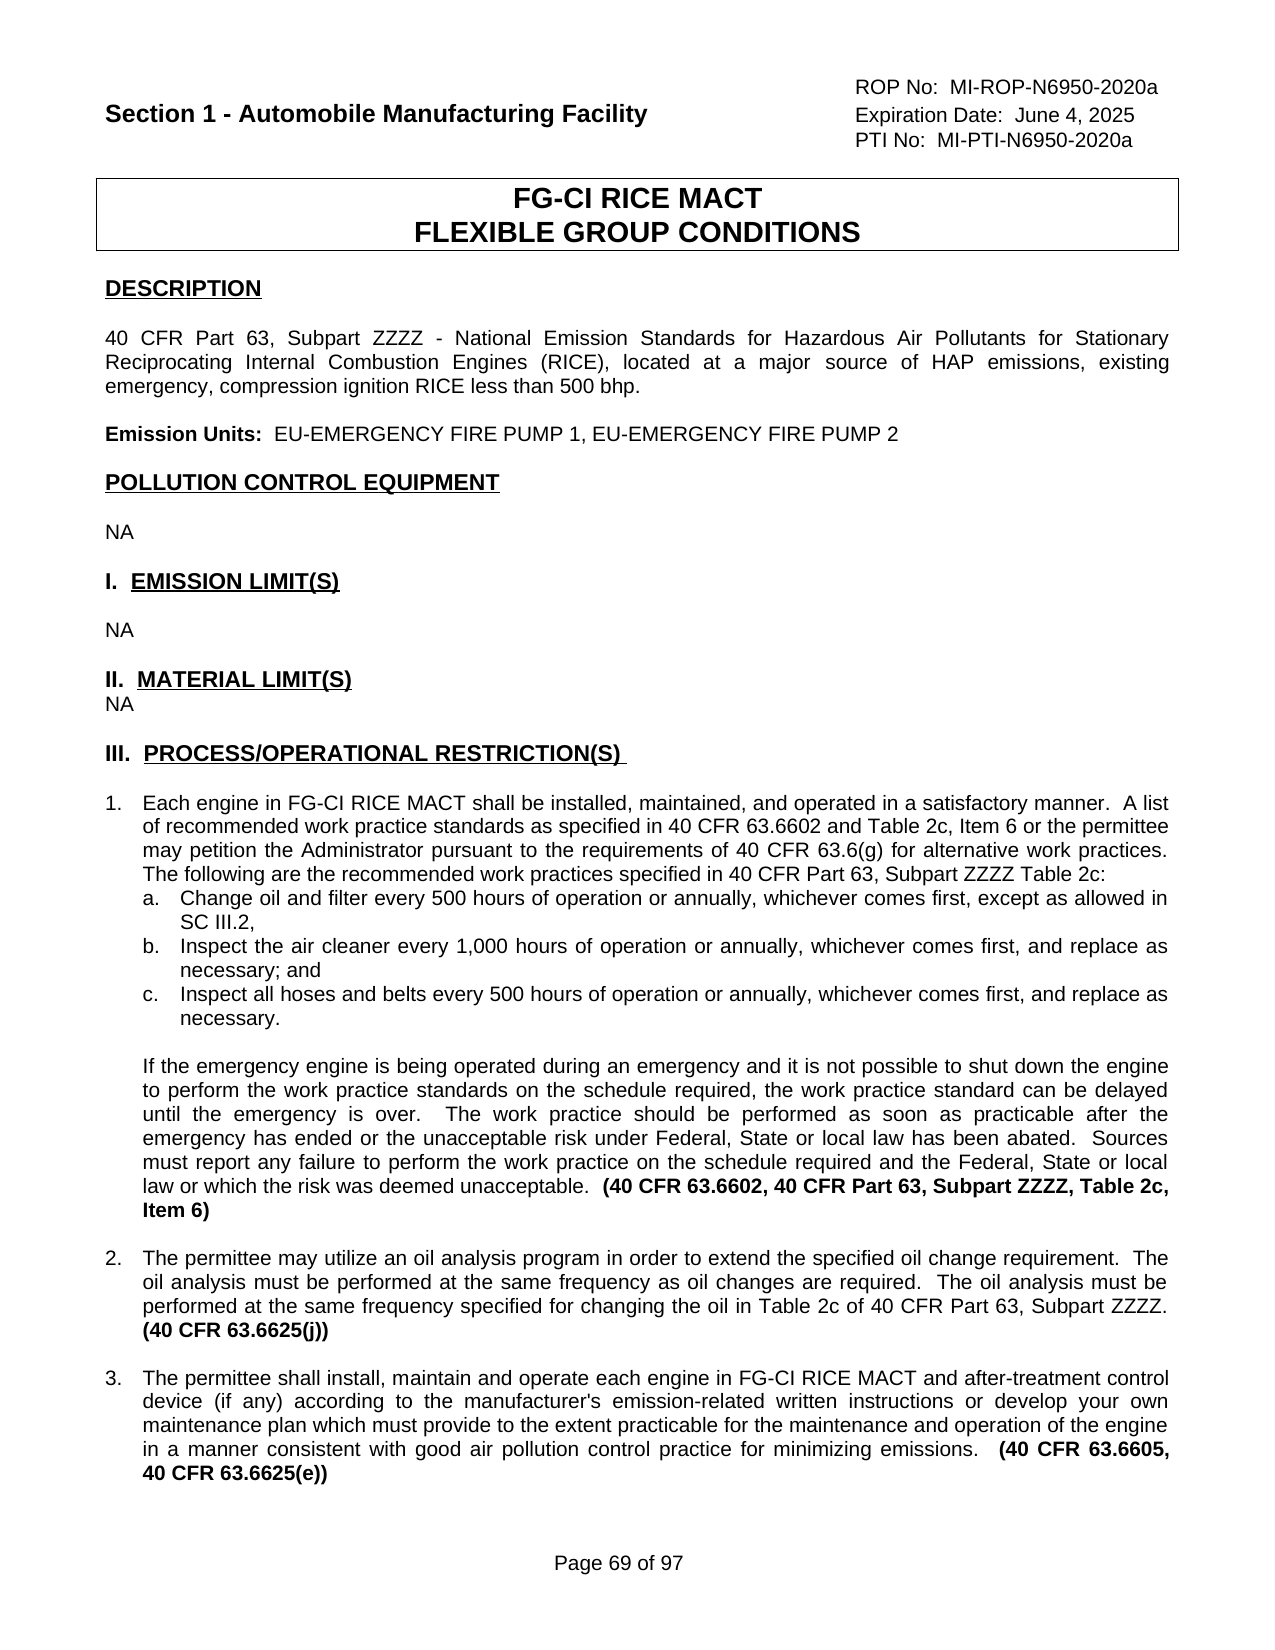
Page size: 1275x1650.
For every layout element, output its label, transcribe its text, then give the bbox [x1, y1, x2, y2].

text 2. The permittee may utilize an oil analysis program in order to extend the specified oil change requirement. The oil analysis must be performed at the same frequency as oil changes are required. The oil analysis must be performed at the same frequency specified for changing the oil in Table 2c of 40 CFR Part 63, Subpart ZZZZ. (40 CFR 63.6625(j)) [105, 1246, 1170, 1341]
list Inspect the air cleaner every 1,000 hours of operation or annually, whichever comes first, and replace as necessary; and [142, 934, 1170, 982]
text If the emergency engine is being operated during an emergency and it is not possible to shut down the engine to perform the work practice standards on the schedule required, the work practice standard can be delayed until the emergency is over. The work practice should be performed as soon as practicable after the emergency has ended or the unacceptable risk under Federal, State or local law has been abated. Sources must report any failure to perform the work practice on the schedule required and the Federal, State or local law or which the risk was deemed unacceptable. (40 CFR 63.6602, 40 CFR Part 63, Subpart ZZZZ, Table 2c, Item 6) [142, 1054, 1170, 1222]
text POLLUTION CONTROL EQUIPMENT [105, 469, 1170, 496]
text I. EMISSION LIMIT(S) [105, 568, 1170, 594]
text FLEXIBLE GROUP CONDITIONS [97, 212, 1178, 250]
text NA [105, 692, 1170, 716]
list The permittee shall install, maintain and operate each engine in FG-CI RICE MACT and after-treatment control device (if any) according to the manufacturer's emission-related written instructions or develop your own maintenance plan which must provide to the extent practicable for the maintenance and operation of the engine in a manner consistent with good air pollution control practice for minimizing emissions. (40 CFR 63.6605, 40 CFR 63.6625(e)) [105, 1365, 1170, 1485]
text NA [105, 520, 1170, 544]
text 40 CFR Part 63, Subpart ZZZZ - National Emission Standards for Hazardous Air Pollutants for Stationary Reciprocating Internal Combustion Engines (RICE), located at a major source of HAP emissions, existing emergency, compression ignition RICE less than 500 bhp. [105, 326, 1170, 397]
list Change oil and filter every 500 hours of operation or annually, whichever comes first, except as allowed in SC III.2, [142, 886, 1170, 934]
list Each engine in FG-CI RICE MACT shall be installed, maintained, and operated in a satisfactory manner. A list of recommended work practice standards as specified in 40 CFR 63.6602 and Table 2c, Item 6 or the permittee may petition the Administrator pursuant to the requirements of 40 CFR 63.6(g) for alternative work practices. The following are the recommended work practices specified in 40 CFR Part 63, Subpart ZZZZ Table 2c: [105, 790, 1170, 886]
text II. MATERIAL LIMIT(S) [105, 666, 1170, 692]
text NA [105, 618, 1170, 642]
text III. PROCESS/OPERATIONAL RESTRICTION(S) [105, 740, 1170, 766]
list Inspect all hoses and belts every 500 hours of operation or annually, whichever comes first, and replace as necessary. [142, 982, 1170, 1030]
subtitle FG-CI RICE MACT [97, 179, 1178, 212]
text Emission Units: EU-EMERGENCY FIRE PUMP 1, EU-EMERGENCY FIRE PUMP 2 [105, 421, 1170, 445]
text DESCRIPTION [105, 275, 1170, 302]
